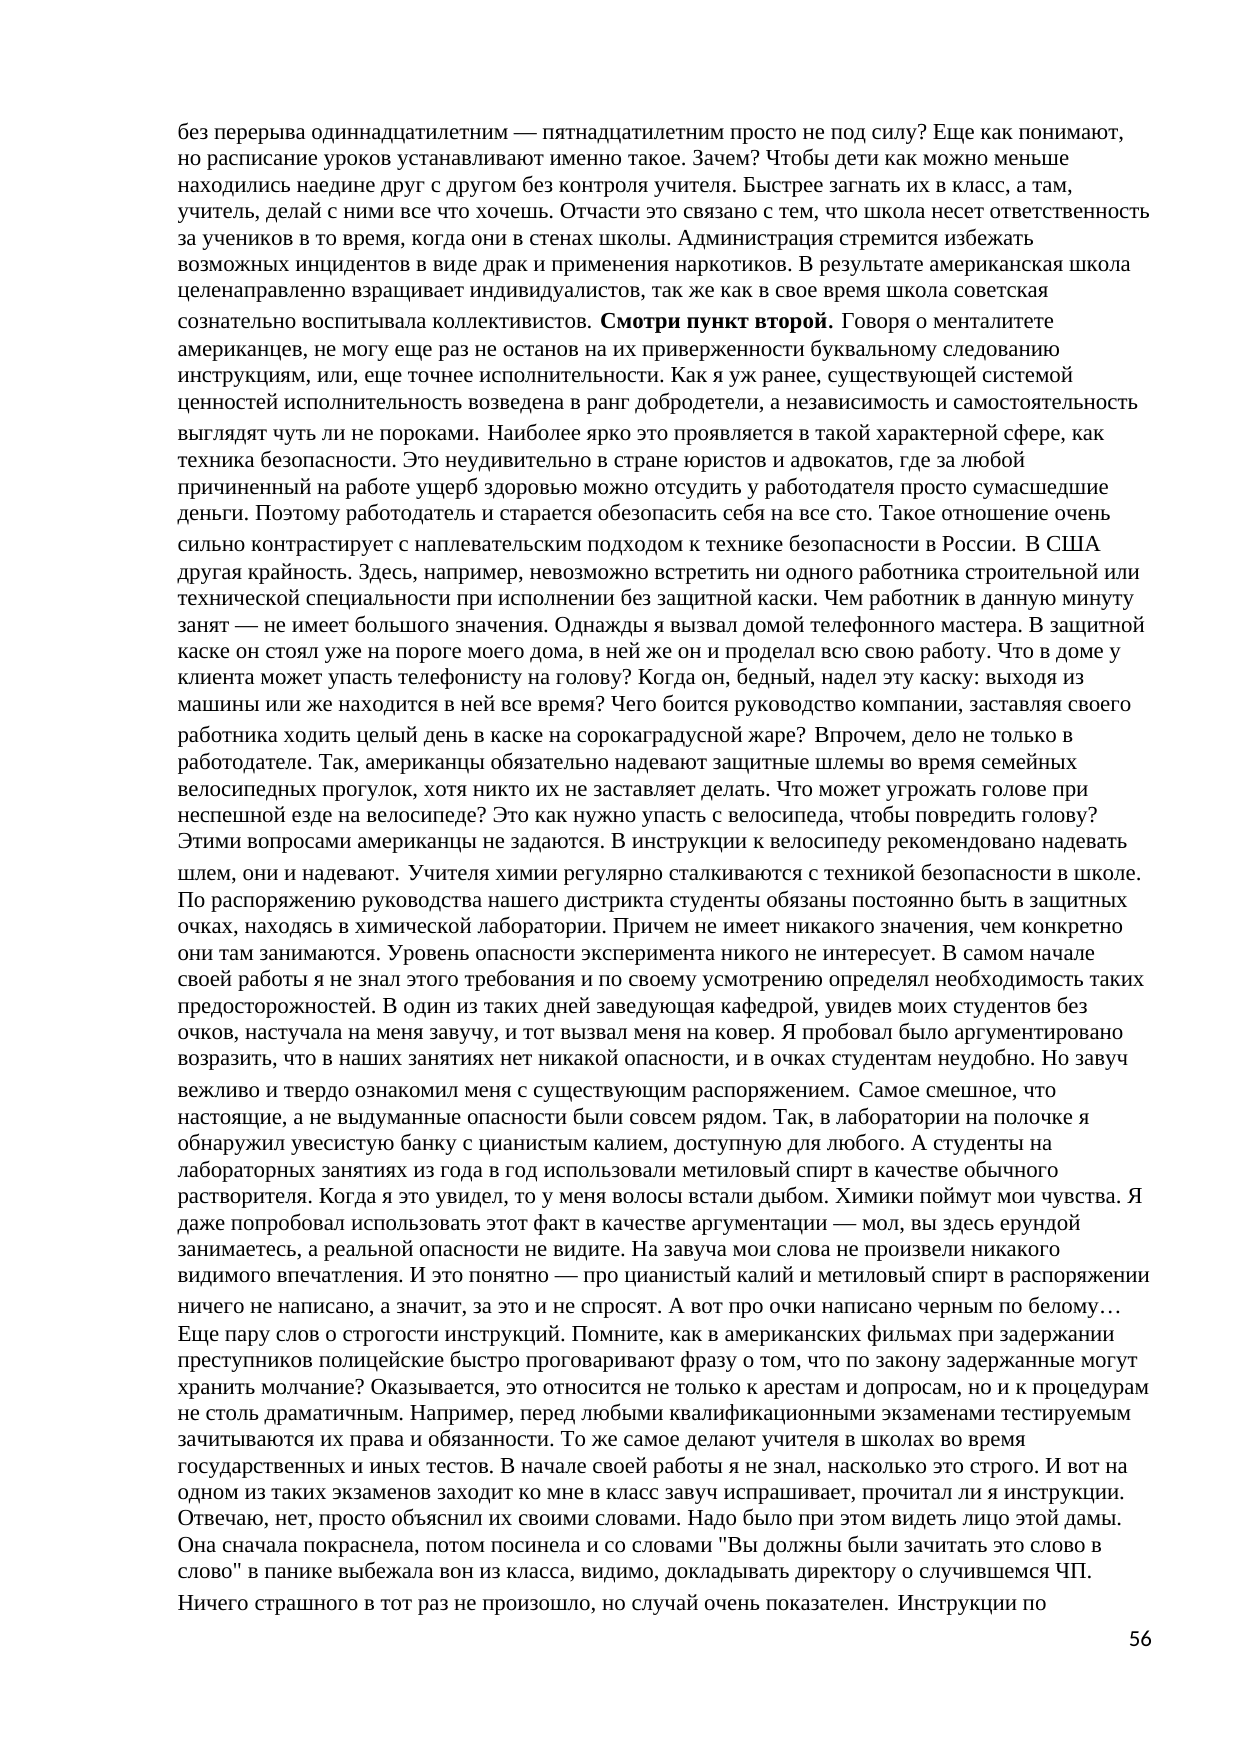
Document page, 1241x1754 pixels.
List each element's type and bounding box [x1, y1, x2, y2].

text [177, 118, 1152, 1616]
